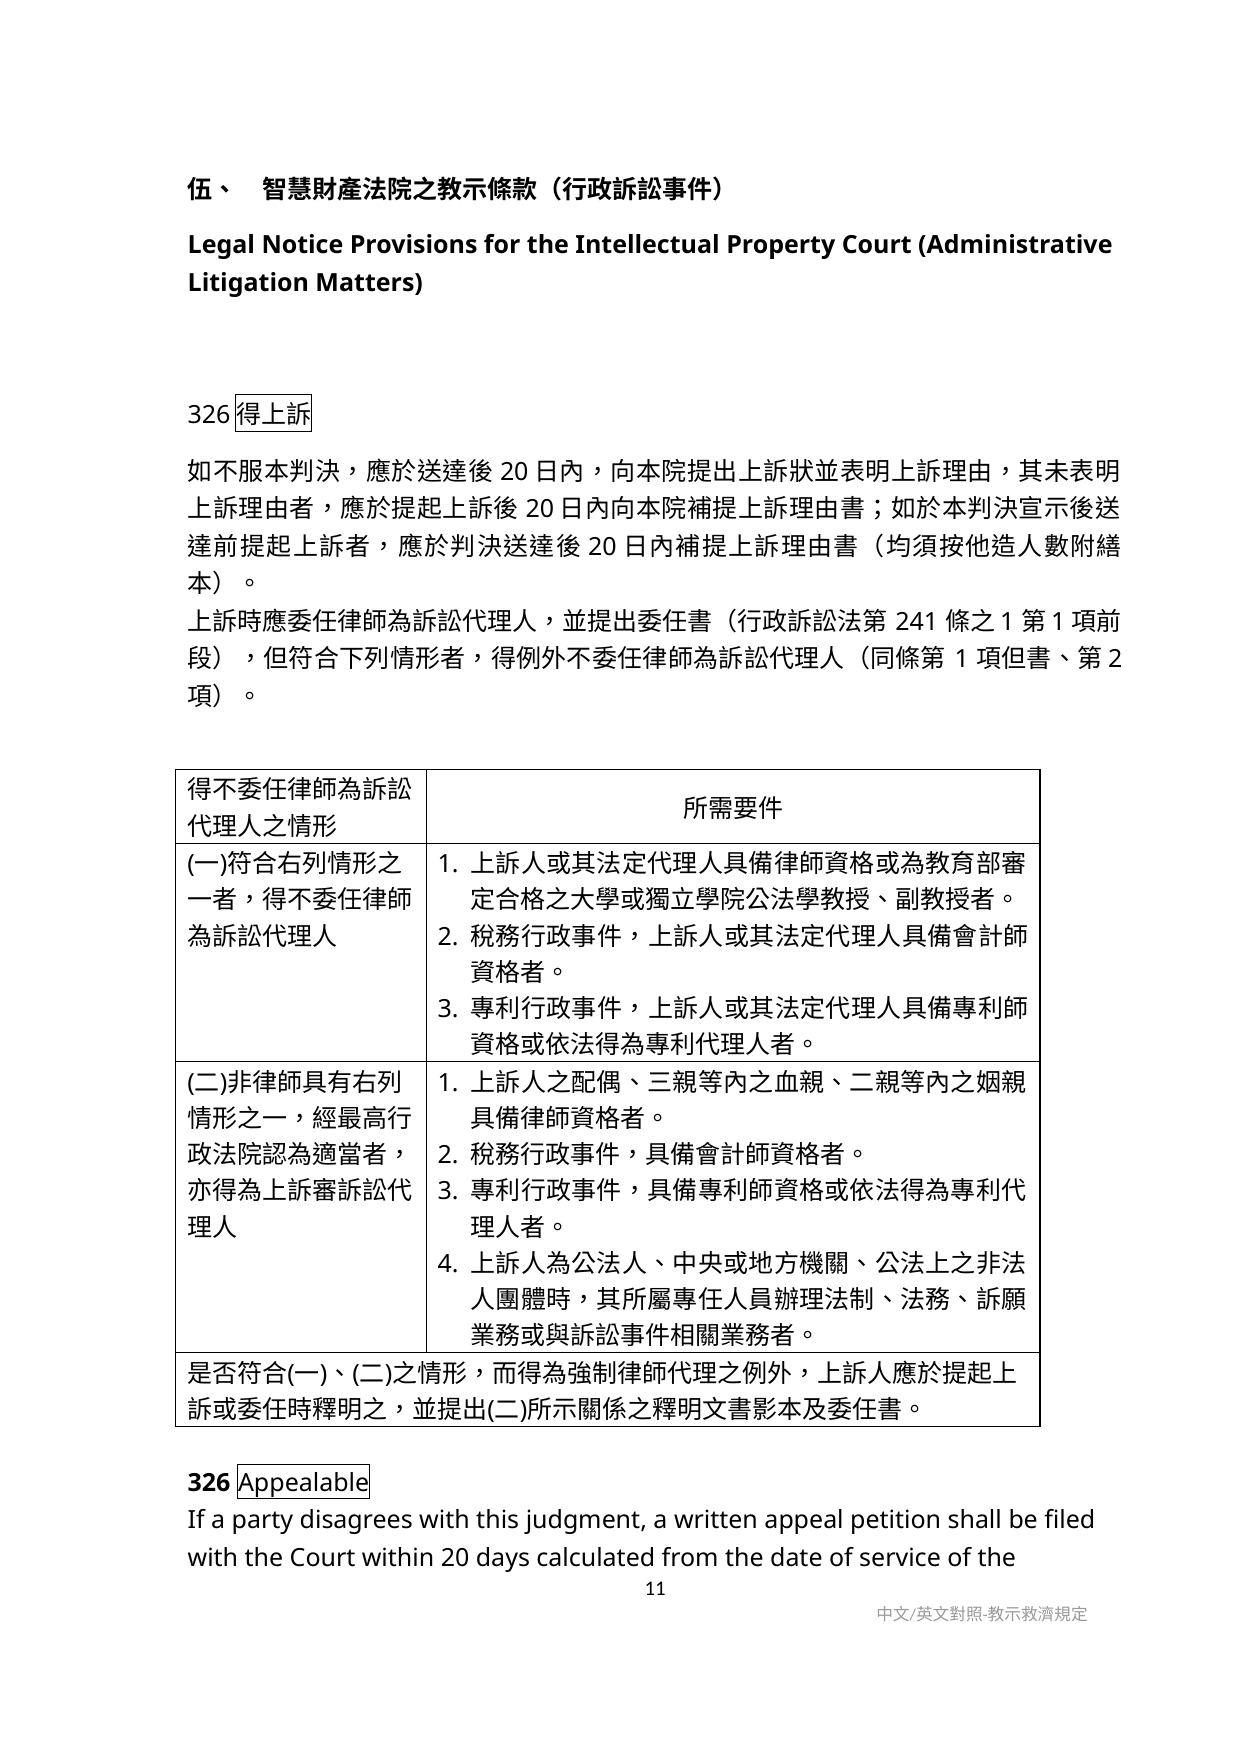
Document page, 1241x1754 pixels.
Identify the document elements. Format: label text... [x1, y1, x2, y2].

text 326 Appealable [187, 1463, 369, 1500]
text 如不服本判決，應於送達後20日內，向本院提出上訴狀並表明上訴理由，其未表明上訴理由者，應於提起上訴後20日內向本院補提上訴理由書；如於本判決宣示後送達前提起上訴者，應於判決送達後20日內補提上訴理由書（均須按他造人數附繕本）。 [187, 450, 1122, 600]
table_cell 是否符合(一)、(二)之情形，而得為強制律師代理之例外，上訴人應於提起上訴或委任時釋明之，並提出(二)所示關係之釋明文書影本及委任書。 [176, 1353, 1039, 1426]
table_header 所需要件 [427, 770, 1039, 842]
text 326 Appealable [238, 1463, 1122, 1500]
text 326得上訴 [187, 375, 1122, 450]
list 智慧財產法院之教示條款（行政訴訟事件） [187, 169, 1122, 207]
text Legal Notice Provisions for the Intellectual Property Court (Administrative Litigation Matters) [187, 225, 1122, 300]
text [187, 1500, 1122, 1575]
table_cell 上訴人之配偶、三親等內之血親、二親等內之姻親具備律師資格者。 稅務行政事件，具備會計師資格者。 專利行政事件，具備專利師資格或依法得為專利代理人者。 上訴人為公法人、中央或地方機關、公法上之非法人團體時，其所屬專任人員辦理法制、法務、訴願業務或與訴訟事件相關業務者。 [427, 1062, 1039, 1352]
table_cell (二)非律師具有右列情形之一，經最高行政法院認為適當者，亦得為上訴審訴訟代理人 [176, 1062, 426, 1352]
text 上訴時應委任律師為訴訟代理人，並提出委任書（行政訴訟法第241 條之1 第1 項前段），但符合下列情形者，得例外不委任律師為訴訟代理人（同條第1 項但書、第2 項）。 [187, 600, 1122, 713]
table_cell (一)符合右列情形之一者，得不委任律師為訴訟代理人 [176, 844, 426, 1061]
table_header 得不委任律師為訴訟代理人之情形 [176, 770, 426, 842]
table_cell 上訴人或其法定代理人具備律師資格或為教育部審定合格之大學或獨立學院公法學教授、副教授者。 稅務行政事件，上訴人或其法定代理人具備會計師資格者。 專利行政事件，上訴人或其法定代理人具備專利師資格或依法得為專利代理人者。 [427, 844, 1039, 1061]
